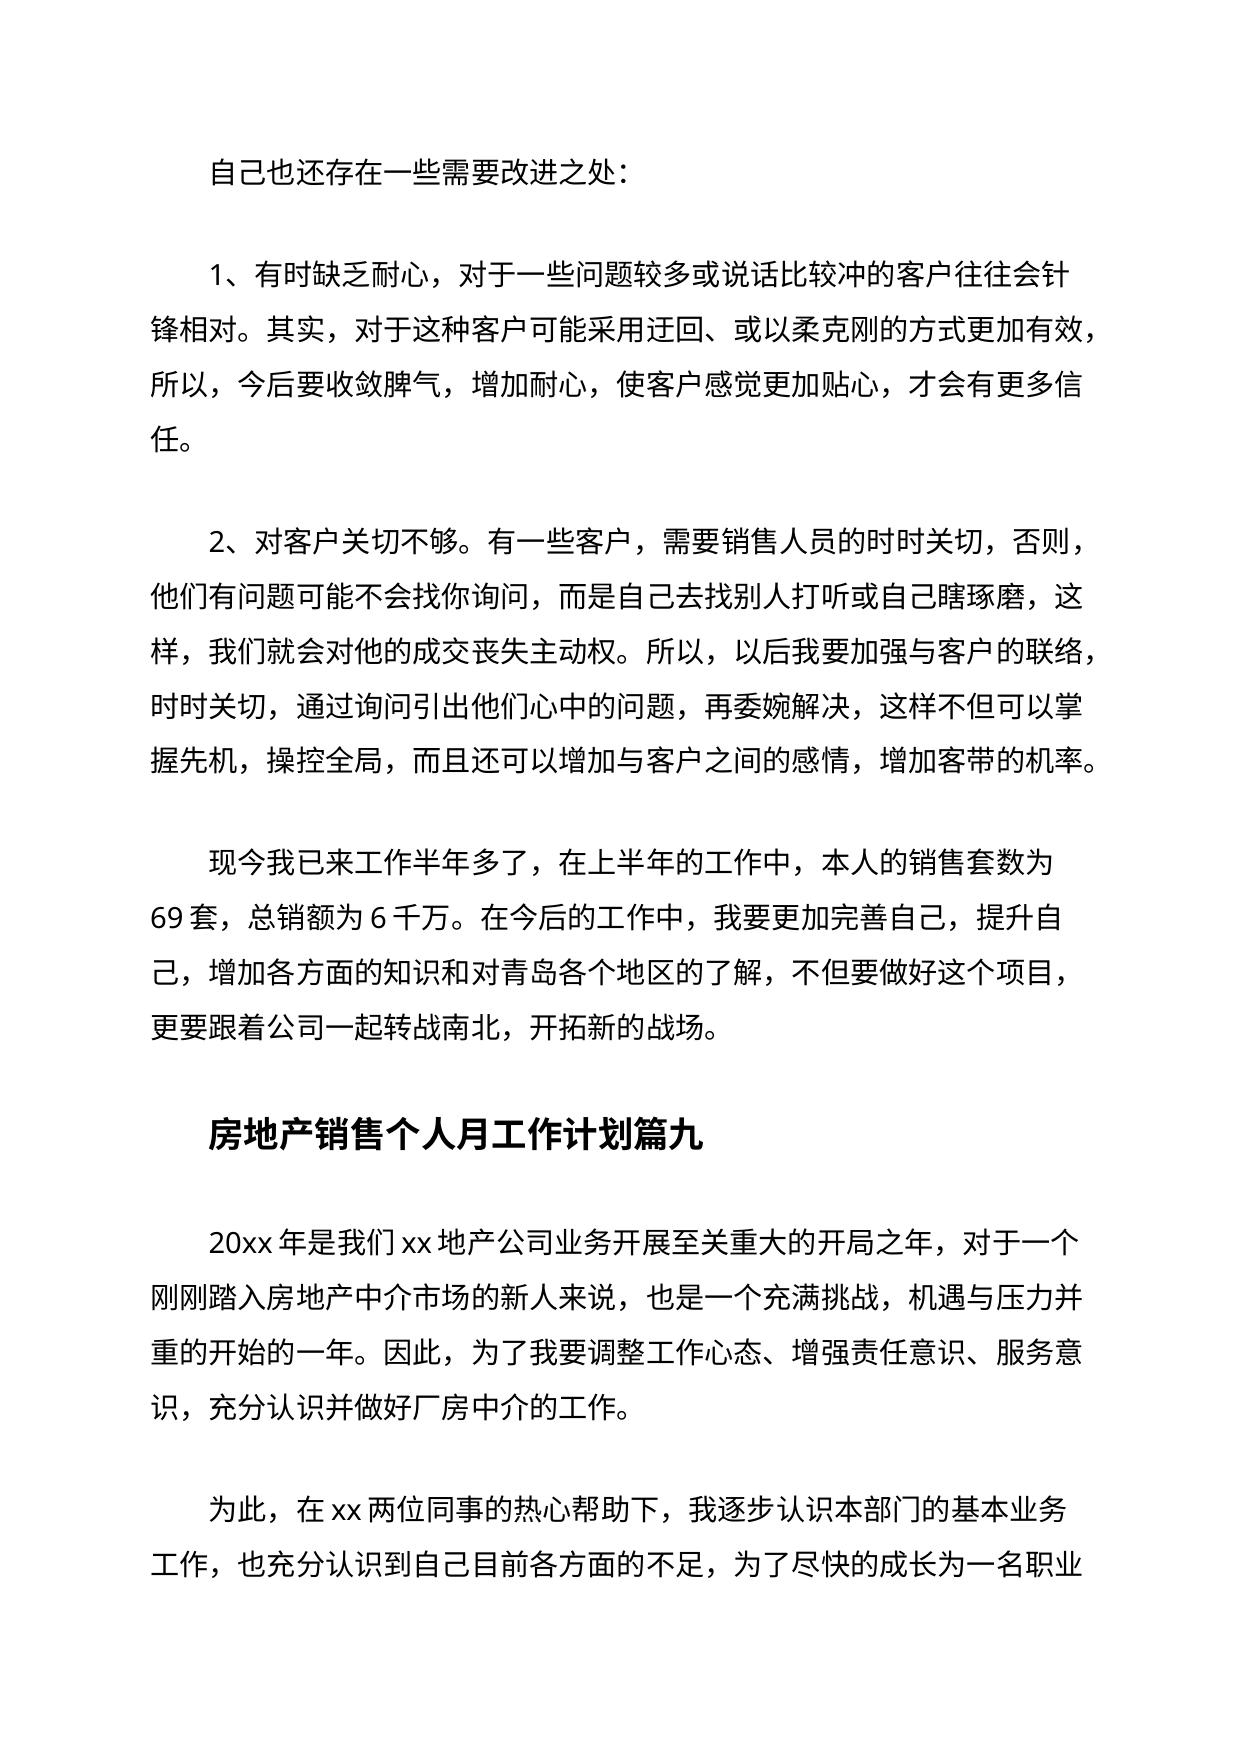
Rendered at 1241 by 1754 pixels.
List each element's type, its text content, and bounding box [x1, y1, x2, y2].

text 1、有时缺乏耐心，对于一些问题较多或说话比较冲的客户往往会针锋相对。其实，对于这种客户可能采用迂回、或以柔克刚的方式更加有效，所以，今后要收敛脾气，增加耐心，使客户感觉更加贴心，才会有更多信任。 [150, 252, 1090, 459]
text 现今我已来工作半年多了，在上半年的工作中，本人的销售套数为69套，总销额为6千万。在今后的工作中，我要更加完善自己，提升自己，增加各方面的知识和对青岛各个地区的了解，不但要做好这个项目，更要跟着公司一起转战南北，开拓新的战场。 [150, 840, 1090, 1047]
text 房地产销售个人月工作计划篇九 [150, 1106, 1090, 1158]
text 自己也还存在一些需要改进之处： [150, 150, 1090, 192]
text 2、对客户关切不够。有一些客户，需要销售人员的时时关切，否则，他们有问题可能不会找你询问，而是自己去找别人打听或自己瞎琢磨，这样，我们就会对他的成交丧失主动权。所以，以后我要加强与客户的联络，时时关切，通过询问引出他们心中的问题，再委婉解决，这样不但可以掌握先机，操控全局，而且还可以增加与客户之间的感情，增加客带的机率。 [150, 518, 1090, 780]
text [150, 1486, 1090, 1584]
text 20xx年是我们xx地产公司业务开展至关重大的开局之年，对于一个刚刚踏入房地产中介市场的新人来说，也是一个充满挑战，机遇与压力并重的开始的一年。因此，为了我要调整工作心态、增强责任意识、服务意识，充分认识并做好厂房中介的工作。 [150, 1220, 1090, 1427]
